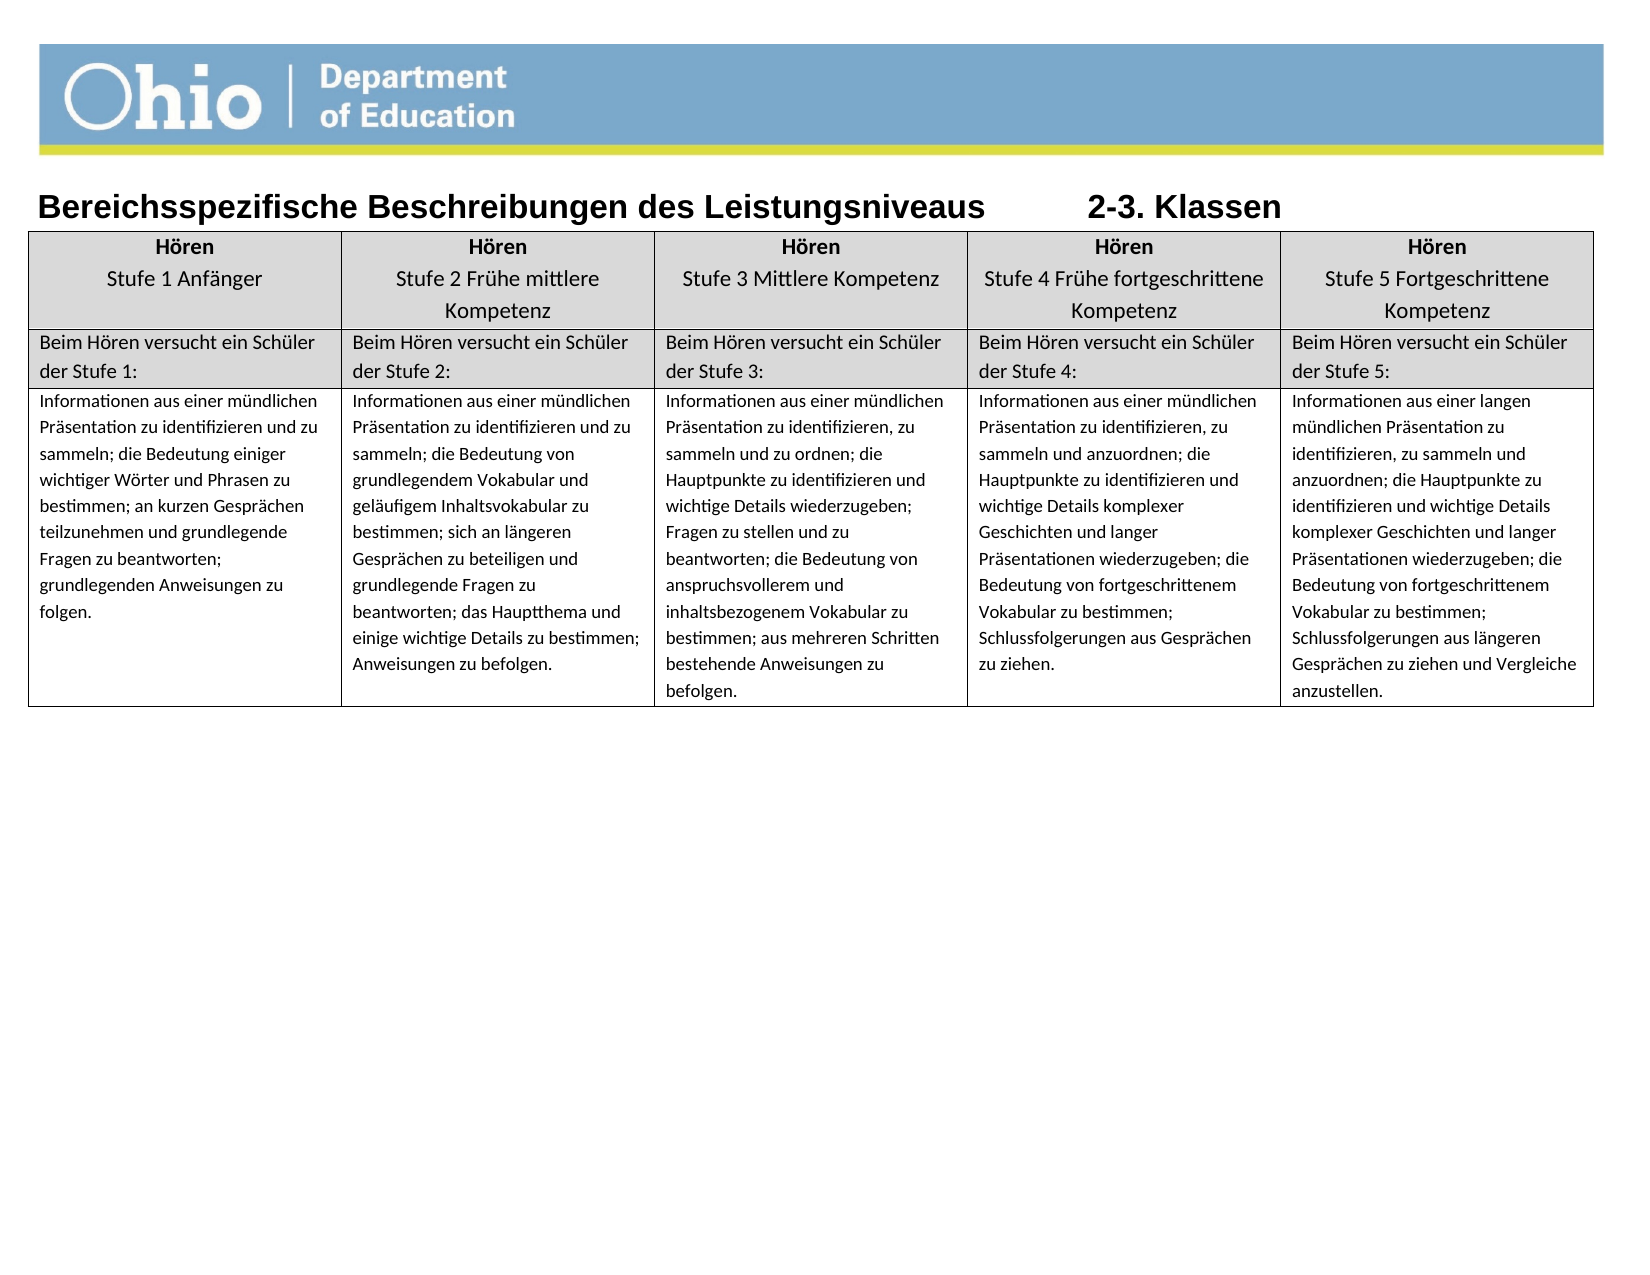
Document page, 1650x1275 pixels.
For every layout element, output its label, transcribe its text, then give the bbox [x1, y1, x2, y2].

table_cell Beim Hören versucht ein Schüler der Stufe 1: [29, 330, 341, 388]
text Bereichsspezifische Beschreibungen des Leistungsniveaus 2-3. Klassen [37, 187, 1584, 225]
table_cell Informationen aus einer mündlichen Präsentation zu identifizieren und zu sammeln; die Bedeutung von grundlegendem Vokabular und geläufigem Inhaltsvokabular zu bestimmen; sich an längeren Gesprächen zu beteiligen und grundlegende Fragen zu beantworten; das Hauptthema und einige wichtige Details zu bestimmen; Anweisungen zu befolgen. [342, 389, 654, 706]
table_header Hören Stufe 3 Mittlere Kompetenz [655, 232, 967, 328]
table_header Hören Stufe 1 Anfänger [29, 232, 341, 328]
table_header Hören Stufe 2 Frühe mittlere Kompetenz [342, 232, 654, 328]
table_cell Informationen aus einer langen mündlichen Präsentation zu identifizieren, zu sammeln und anzuordnen; die Hauptpunkte zu identifizieren und wichtige Details komplexer Geschichten und langer Präsentationen wiederzugeben; die Bedeutung von fortgeschrittenem Vokabular zu bestimmen; Schlussfolgerungen aus längeren Gesprächen zu ziehen und Vergleiche anzustellen. [1281, 389, 1593, 706]
table_cell Beim Hören versucht ein Schüler der Stufe 2: [342, 330, 654, 388]
table_header Hören Stufe 5 Fortgeschrittene Kompetenz [1281, 232, 1593, 328]
table_cell Informationen aus einer mündlichen Präsentation zu identifizieren, zu sammeln und anzuordnen; die Hauptpunkte zu identifizieren und wichtige Details komplexer Geschichten und langer Präsentationen wiederzugeben; die Bedeutung von fortgeschrittenem Vokabular zu bestimmen; Schlussfolgerungen aus Gesprächen zu ziehen. [968, 389, 1280, 706]
table_cell Informationen aus einer mündlichen Präsentation zu identifizieren und zu sammeln; die Bedeutung einiger wichtiger Wörter und Phrasen zu bestimmen; an kurzen Gesprächen teilzunehmen und grundlegende Fragen zu beantworten; grundlegenden Anweisungen zu folgen. [29, 389, 341, 706]
table_cell Informationen aus einer mündlichen Präsentation zu identifizieren, zu sammeln und zu ordnen; die Hauptpunkte zu identifizieren und wichtige Details wiederzugeben; Fragen zu stellen und zu beantworten; die Bedeutung von anspruchsvollerem und inhaltsbezogenem Vokabular zu bestimmen; aus mehreren Schritten bestehende Anweisungen zu befolgen. [655, 389, 967, 706]
table_cell Beim Hören versucht ein Schüler der Stufe 4: [968, 330, 1280, 388]
table_cell Beim Hören versucht ein Schüler der Stufe 3: [655, 330, 967, 388]
picture [37, 44, 1605, 159]
table_header Hören Stufe 4 Frühe fortgeschrittene Kompetenz [968, 232, 1280, 328]
table_cell Beim Hören versucht ein Schüler der Stufe 5: [1281, 330, 1593, 388]
